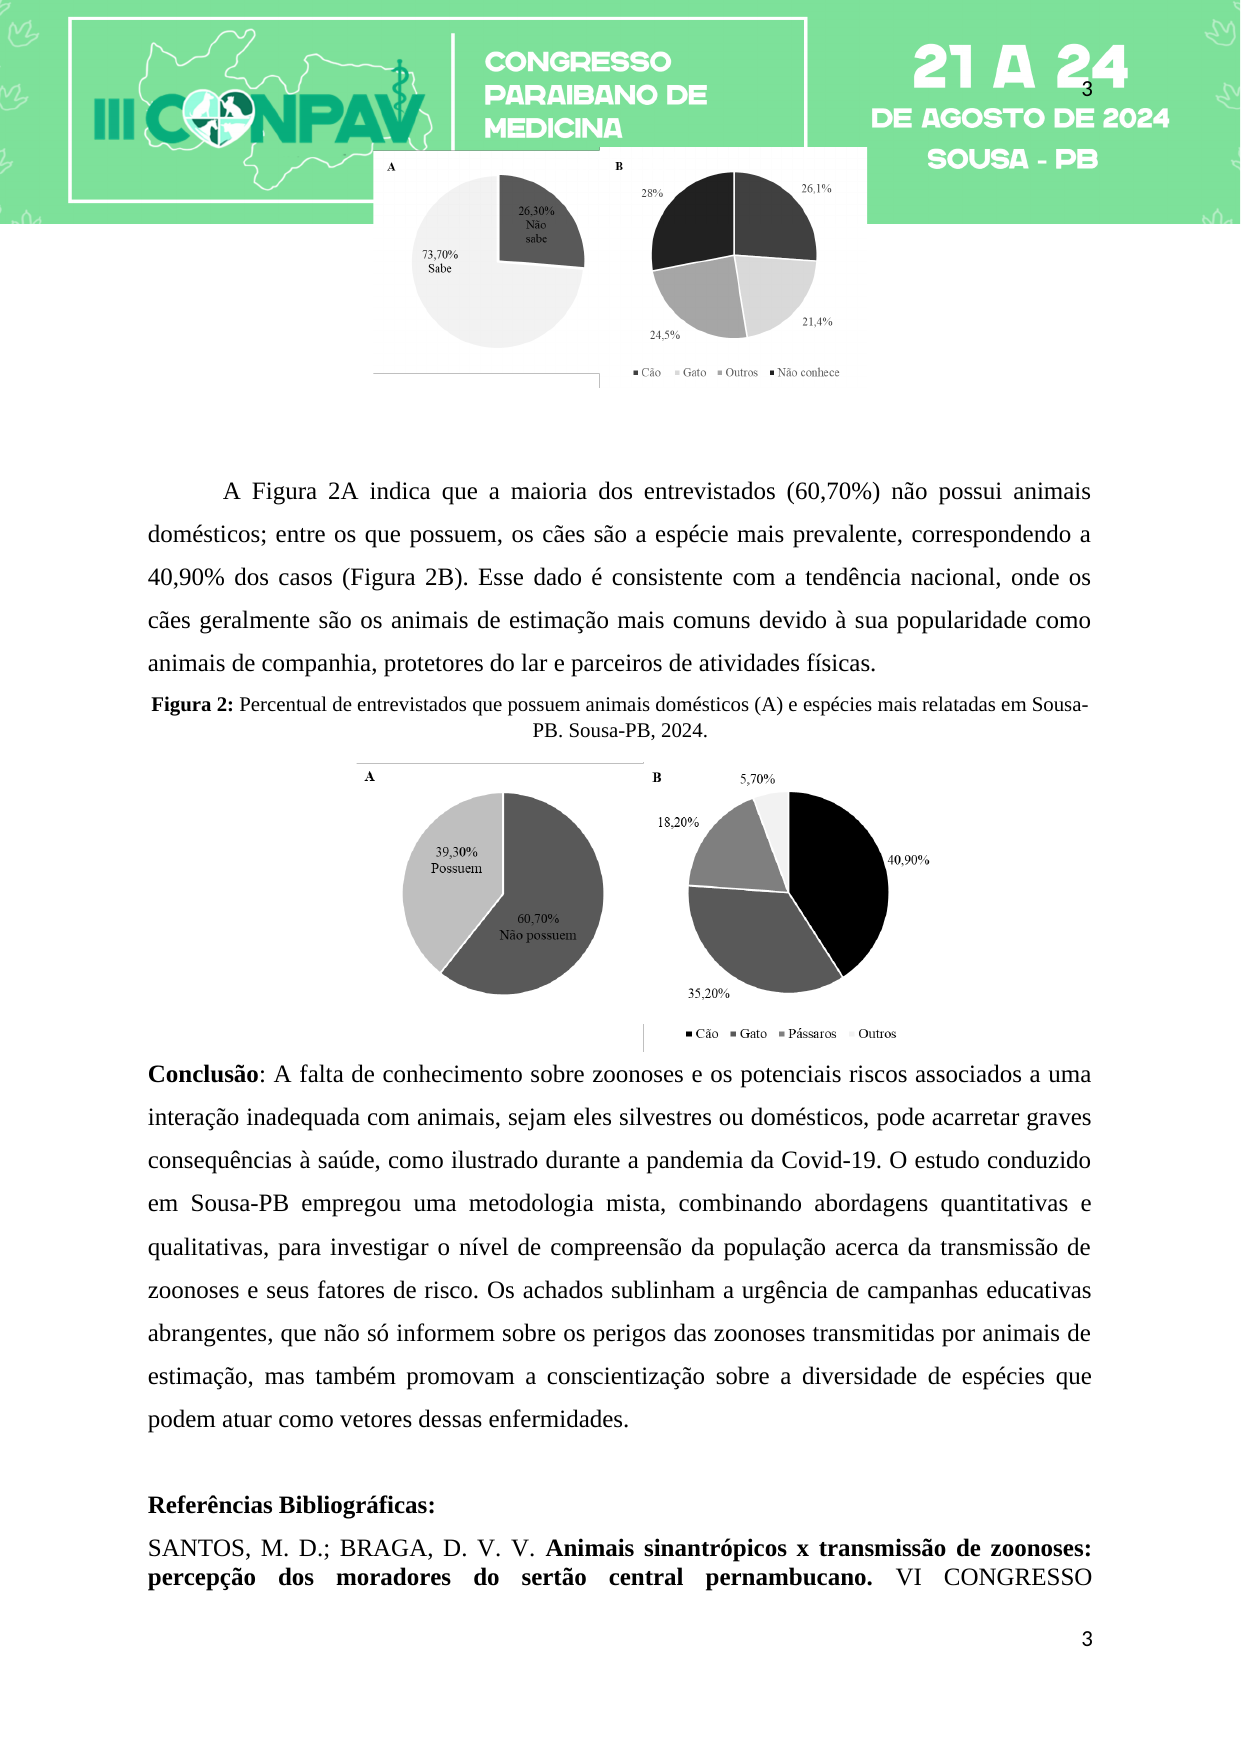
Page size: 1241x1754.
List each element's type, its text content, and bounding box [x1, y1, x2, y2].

text Referências Bibliográficas: [148, 1490, 1092, 1519]
text Figura 2: Percentual de entrevistados que possuem animais domésticos (A) e espécies mais relatadas em Sousa-PB. Sousa-PB, 2024. [148, 692, 1092, 742]
picture [356, 762, 933, 1052]
text A Figura 2A indica que a maioria dos entrevistados (60,70%) não possui animais domésticos; entre os que possuem, os cães são a espécie mais prevalente, correspondendo a 40,90% dos casos (Figura 2B). Esse dado é consistente com a tendência nacional, onde os cães geralmente são os animais de estimação mais comuns devido à sua popularidade como animais de companhia, protetores do lar e parceiros de atividades físicas. [148, 476, 1092, 677]
picture [0, 0, 1241, 388]
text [148, 1533, 1092, 1591]
text Conclusão: A falta de conhecimento sobre zoonoses e os potenciais riscos associados a uma interação inadequada com animais, sejam eles silvestres ou domésticos, pode acarretar graves consequências à saúde, como ilustrado durante a pandemia da Covid-19. O estudo conduzido em Sousa-PB empregou uma metodologia mista, combinando abordagens quantitativas e qualitativas, para investigar o nível de compreensão da população acerca da transmissão de zoonoses e seus fatores de risco. Os achados sublinham a urgência de campanhas educativas abrangentes, que não só informem sobre os perigos das zoonoses transmitidas por animais de estimação, mas também promovam a conscientização sobre a diversidade de espécies que podem atuar como vetores dessas enfermidades. [148, 1059, 1092, 1433]
